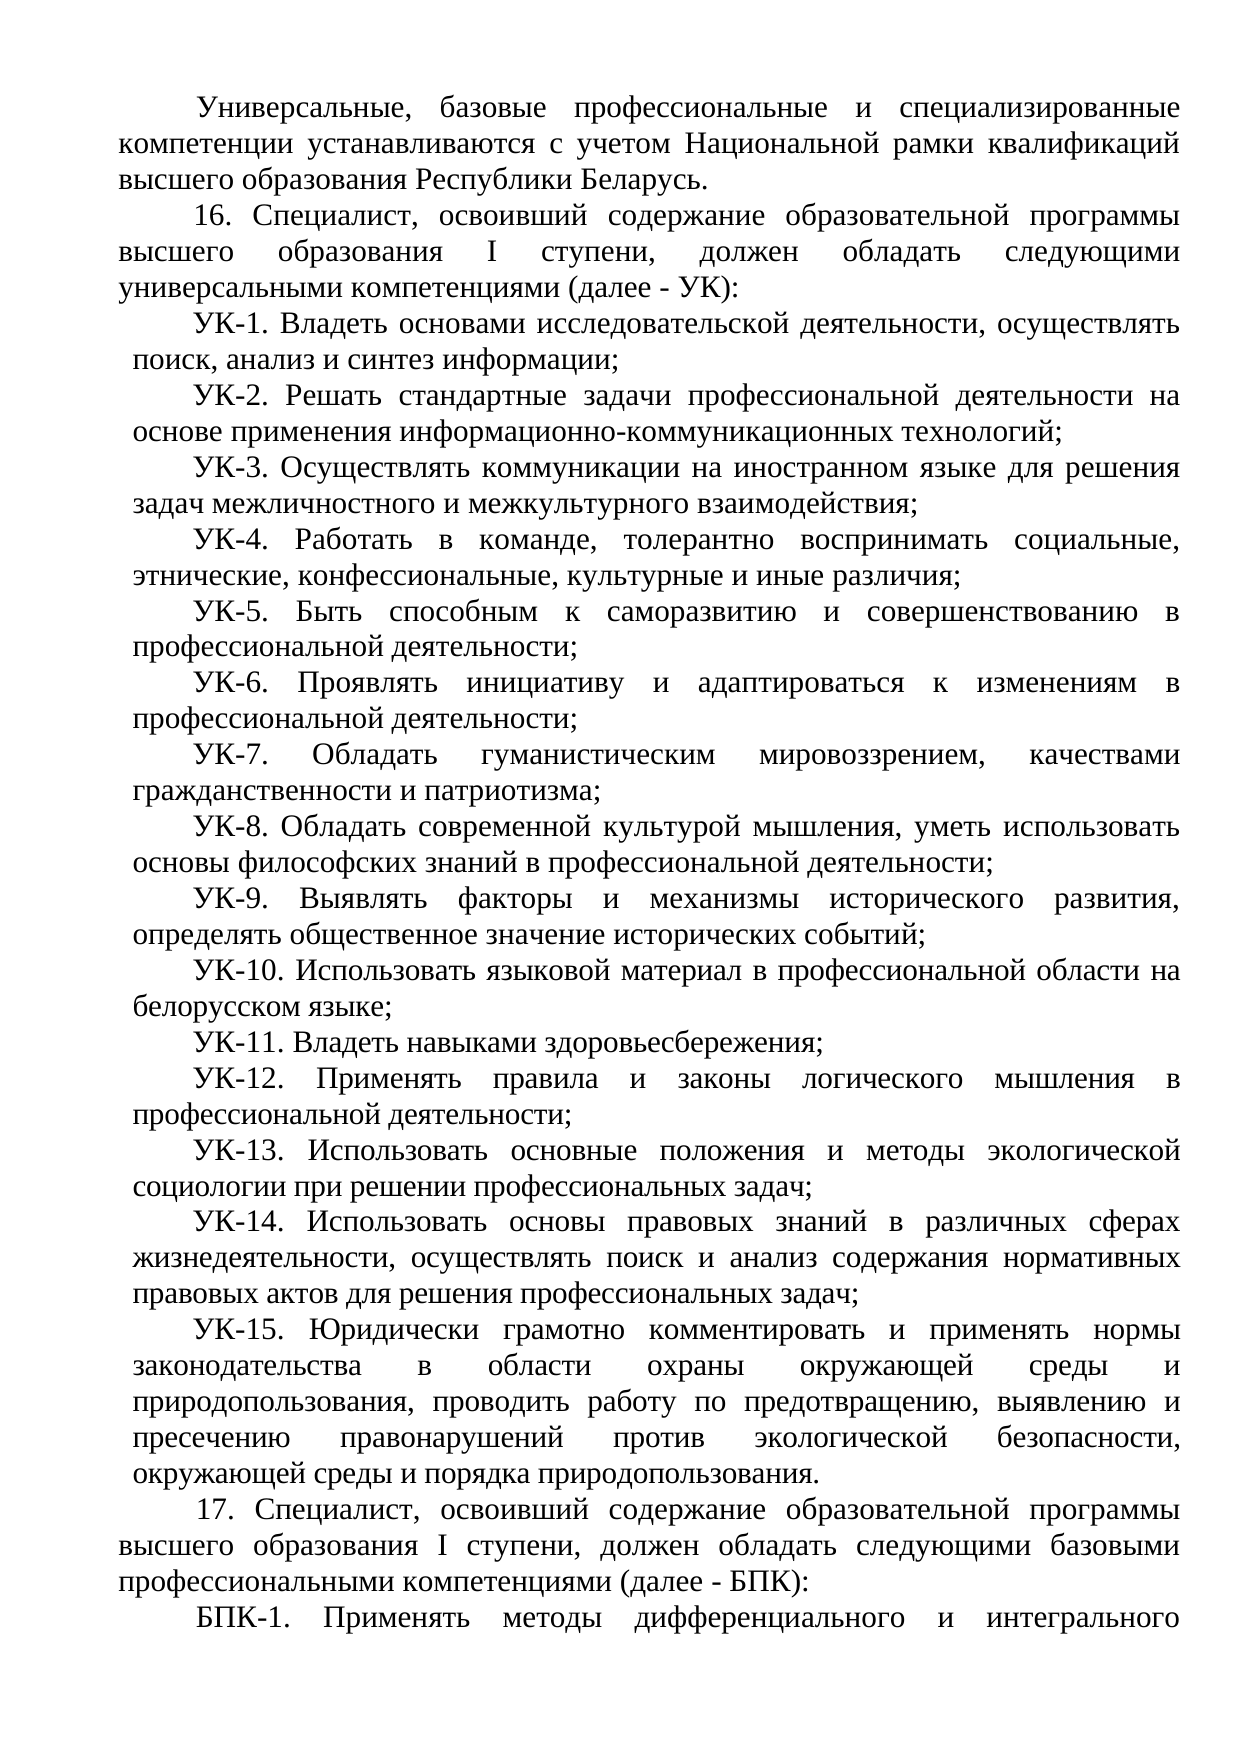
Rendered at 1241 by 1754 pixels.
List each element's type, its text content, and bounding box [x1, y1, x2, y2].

text УК-9. Выявлять факторы и механизмы исторического развития, определять общественное значение исторических событий; [132, 879, 1181, 951]
text УК-12. Применять правила и законы логического мышления в профессиональной деятельности; [132, 1059, 1181, 1131]
text УК-2. Решать стандартные задачи профессиональной деятельности на основе применения информационно-коммуникационных технологий; [132, 376, 1181, 448]
text 16. Специалист, освоивший содержание образовательной программы высшего образования I ступени, должен обладать следующими универсальными компетенциями (далее - УК): [118, 196, 1181, 304]
text 17. Специалист, освоивший содержание образовательной программы высшего образования I ступени, должен обладать следующими базовыми профессиональными компетенциями (далее - БПК): [118, 1490, 1181, 1598]
text УК-11. Владеть навыками здоровьесбережения; [132, 1023, 1181, 1059]
text УК-7. Обладать гуманистическим мировоззрением, качествами гражданственности и патриотизма; [132, 736, 1181, 807]
text УК-8. Обладать современной культурой мышления, уметь использовать основы философских знаний в профессиональной деятельности; [132, 807, 1181, 879]
text УК-15. Юридически грамотно комментировать и применять нормы законодательства в области охраны окружающей среды и природопользования, проводить работу по предотвращению, выявлению и пресечению правонарушений против экологической безопасности, окружающей среды и порядка природопользования. [132, 1311, 1181, 1490]
text УК-14. Использовать основы правовых знаний в различных сферах жизнедеятельности, осуществлять поиск и анализ содержания нормативных правовых актов для решения профессиональных задач; [132, 1203, 1181, 1311]
text УК-3. Осуществлять коммуникации на иностранном языке для решения задач межличностного и межкультурного взаимодействия; [132, 448, 1181, 520]
text Универсальные, базовые профессиональные и специализированные компетенции устанавливаются с учетом Национальной рамки квалификаций высшего образования Республики Беларусь. [118, 89, 1181, 196]
text УК-13. Использовать основные положения и методы экологической социологии при решении профессиональных задач; [132, 1131, 1181, 1203]
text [118, 1598, 1181, 1634]
text УК-4. Работать в команде, толерантно воспринимать социальные, этнические, конфессиональные, культурные и иные различия; [132, 520, 1181, 592]
text УК-6. Проявлять инициативу и адаптироваться к изменениям в профессиональной деятельности; [132, 664, 1181, 736]
text УК-1. Владеть основами исследовательской деятельности, осуществлять поиск, анализ и синтез информации; [132, 304, 1181, 376]
text УК-10. Использовать языковой материал в профессиональной области на белорусском языке; [132, 951, 1181, 1023]
text УК-5. Быть способным к саморазвитию и совершенствованию в профессиональной деятельности; [132, 592, 1181, 664]
